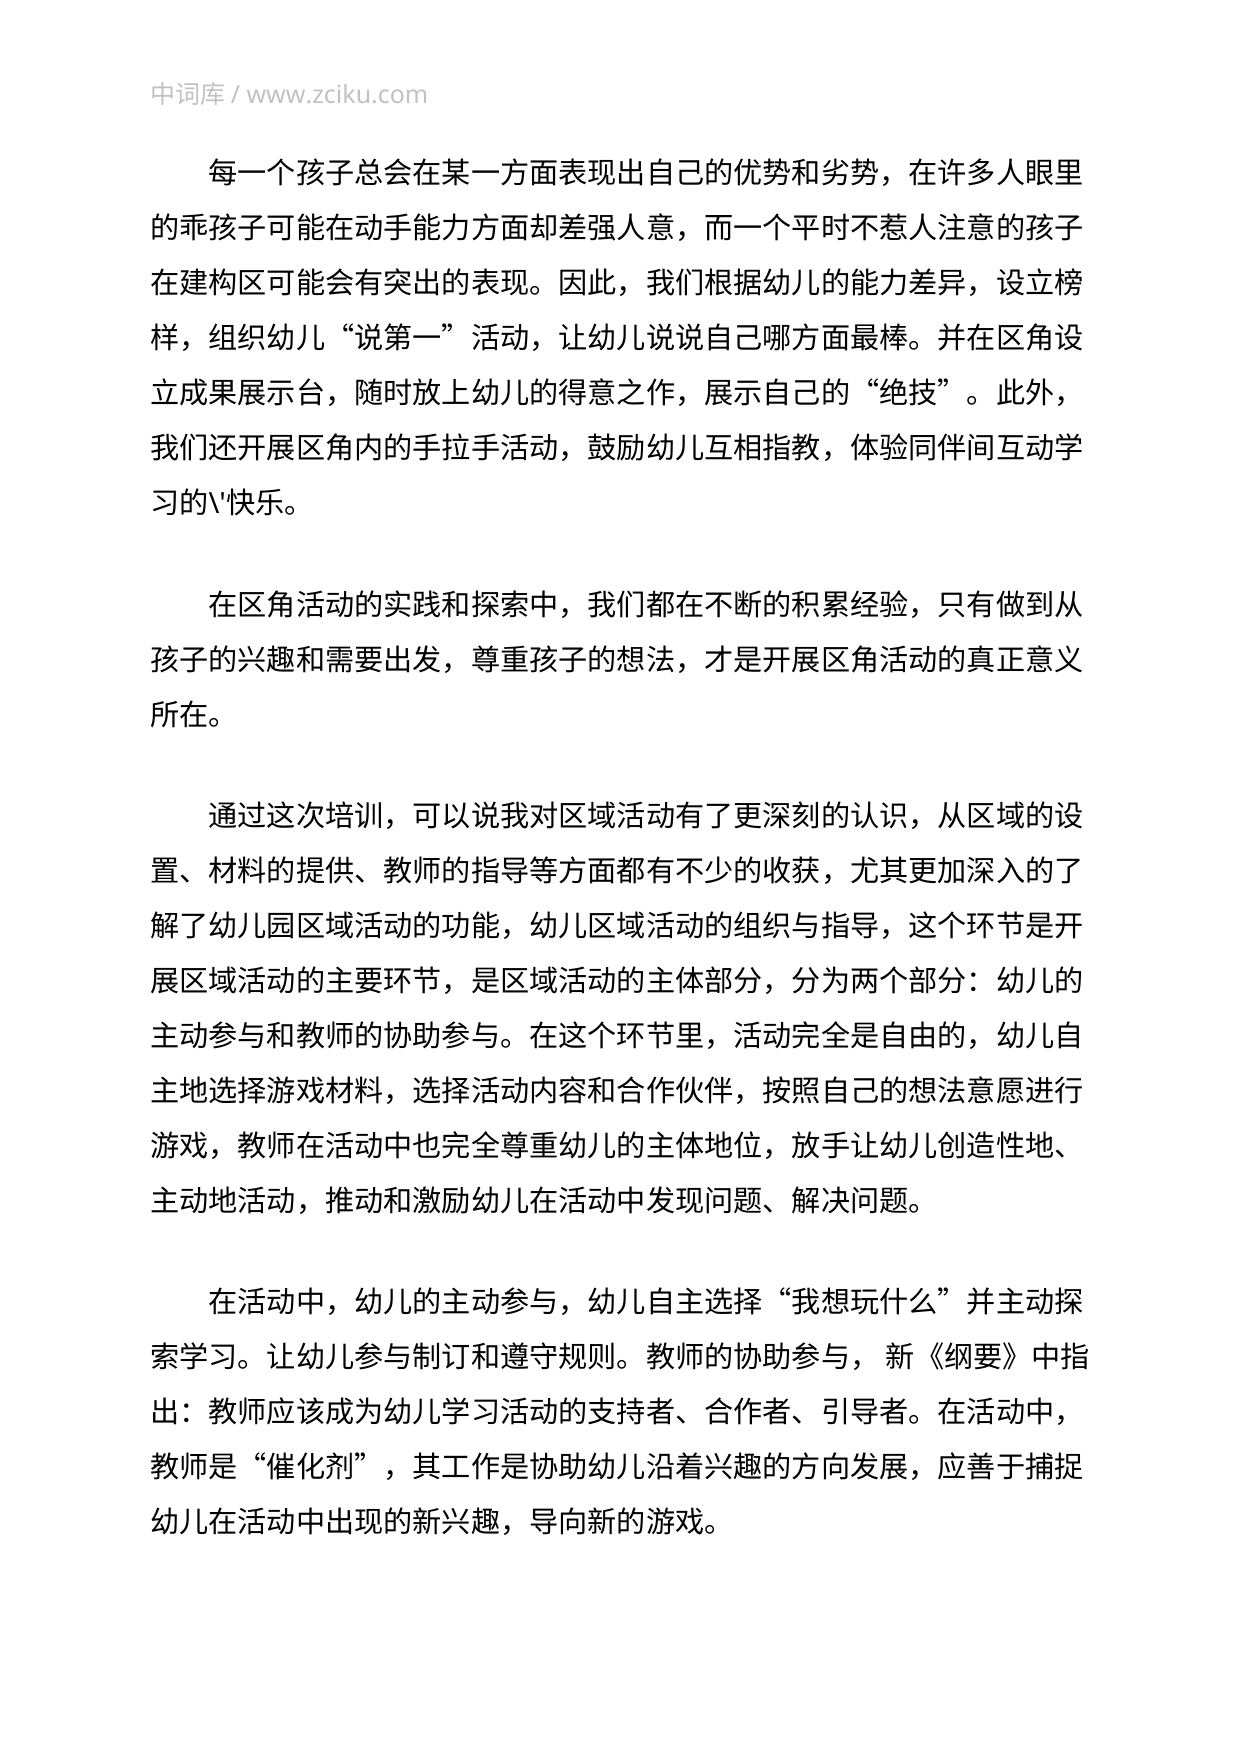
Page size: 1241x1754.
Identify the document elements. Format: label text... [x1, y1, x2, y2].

text 每一个孩子总会在某一方面表现出自己的优势和劣势，在许多人眼里的乖孩子可能在动手能力方面却差强人意，而一个平时不惹人注意的孩子在建构区可能会有突出的表现。因此，我们根据幼儿的能力差异，设立榜样，组织幼儿“说第一”活动，让幼儿说说自己哪方面最棒。并在区角设立成果展示台，随时放上幼儿的得意之作，展示自己的“绝技”。此外，我们还开展区角内的手拉手活动，鼓励幼儿互相指教，体验同伴间互动学习的\'快乐。 [150, 150, 1090, 522]
text 通过这次培训，可以说我对区域活动有了更深刻的认识，从区域的设置、材料的提供、教师的指导等方面都有不少的收获，尤其更加深入的了解了幼儿园区域活动的功能，幼儿区域活动的组织与指导，这个环节是开展区域活动的主要环节，是区域活动的主体部分，分为两个部分：幼儿的主动参与和教师的协助参与。在这个环节里，活动完全是自由的，幼儿自主地选择游戏材料，选择活动内容和合作伙伴，按照自己的想法意愿进行游戏，教师在活动中也完全尊重幼儿的主体地位，放手让幼儿创造性地、主动地活动，推动和激励幼儿在活动中发现问题、解决问题。 [150, 793, 1090, 1219]
text 在活动中，幼儿的主动参与，幼儿自主选择“我想玩什么”并主动探索学习。让幼儿参与制订和遵守规则。教师的协助参与， 新《纲要》中指出：教师应该成为幼儿学习活动的支持者、合作者、引导者。在活动中，教师是“催化剂”，其工作是协助幼儿沿着兴趣的方向发展，应善于捕捉幼儿在活动中出现的新兴趣，导向新的游戏。 [150, 1279, 1090, 1541]
text 在区角活动的实践和探索中，我们都在不断的积累经验，只有做到从孩子的兴趣和需要出发，尊重孩子的想法，才是开展区角活动的真正意义所在。 [150, 581, 1090, 733]
